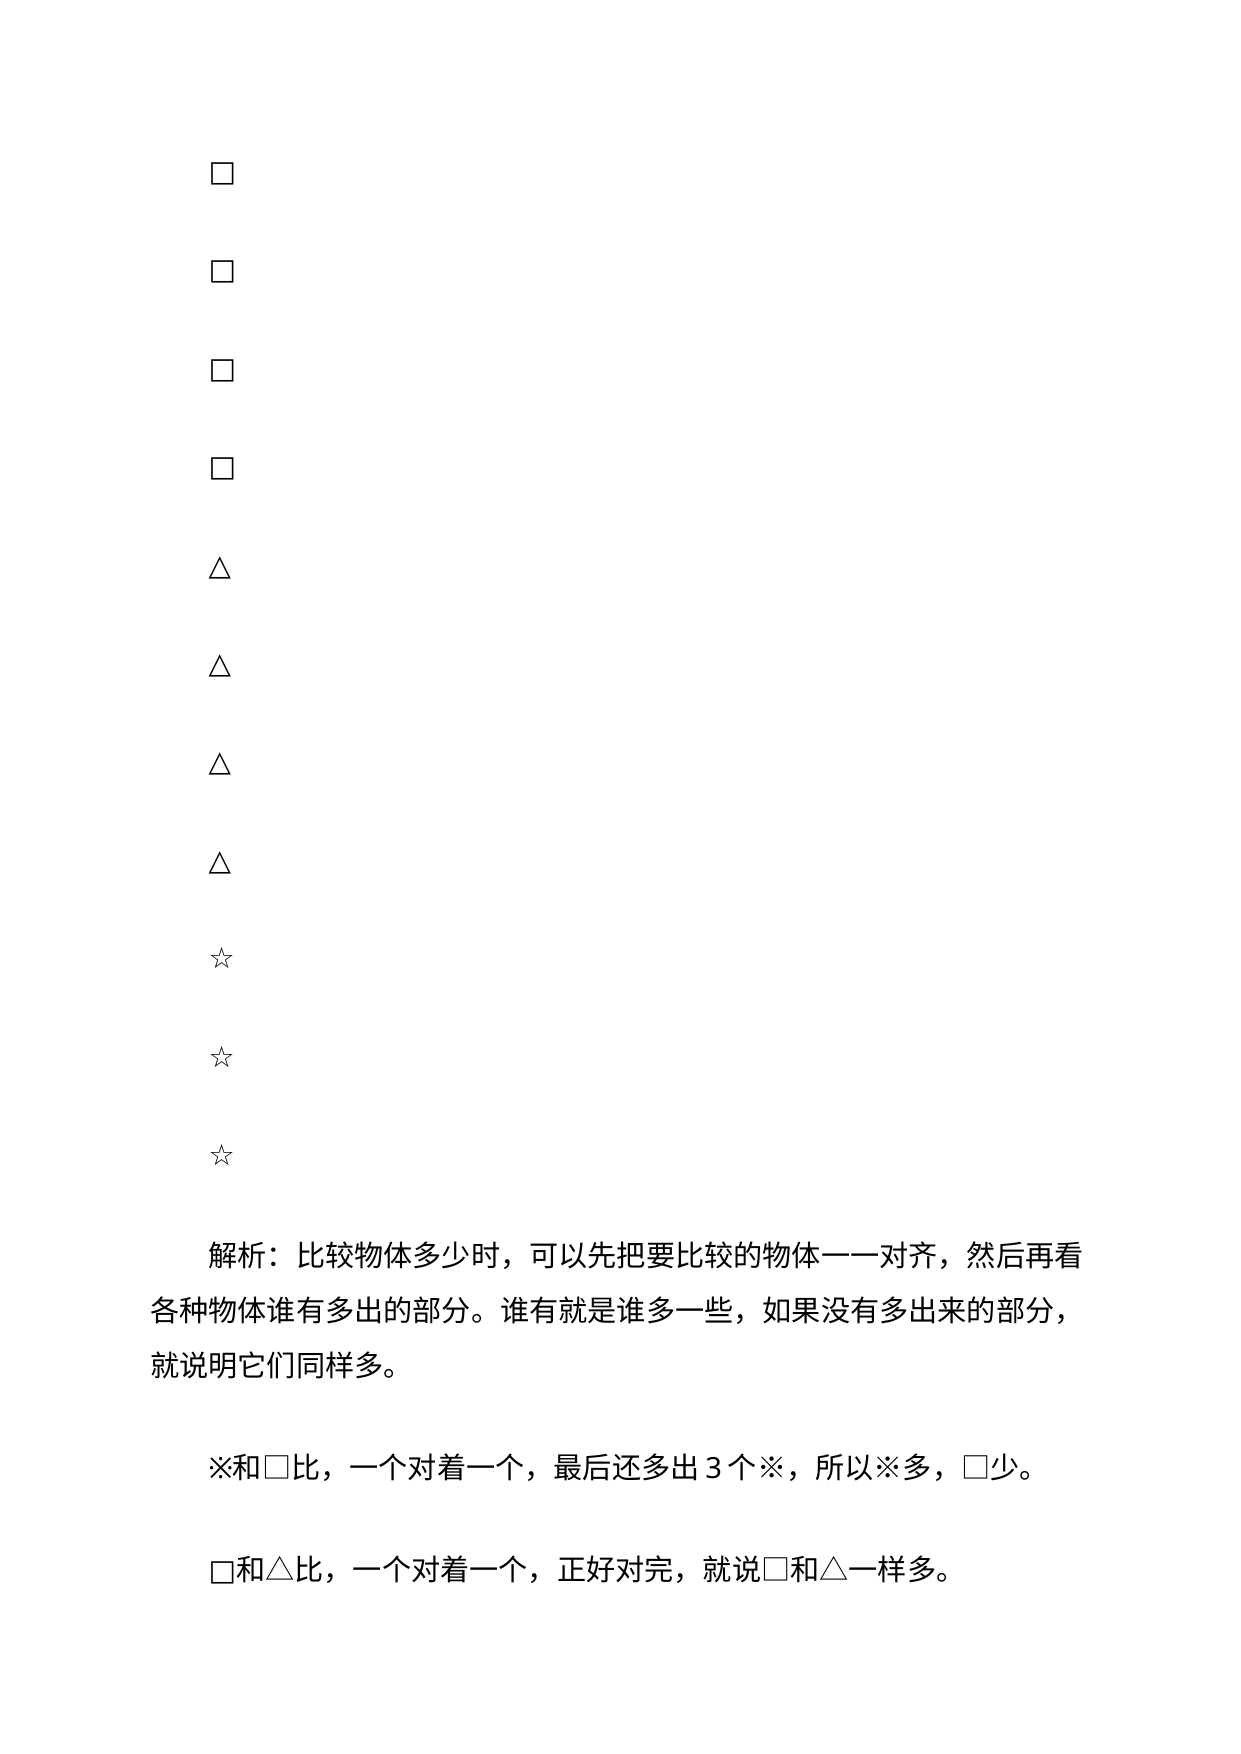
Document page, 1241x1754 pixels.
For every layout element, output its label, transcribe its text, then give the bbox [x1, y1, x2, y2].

text ☆ [150, 1134, 1090, 1174]
text △ [150, 741, 1090, 780]
text □ [150, 347, 1090, 387]
text ☆ [150, 937, 1090, 977]
text △ [150, 839, 1090, 879]
text ☆ [150, 1036, 1090, 1076]
text □ [150, 150, 1090, 190]
text △ [150, 642, 1090, 682]
text □ [150, 248, 1090, 288]
text □ [150, 445, 1090, 485]
text 解析：比较物体多少时，可以先把要比较的物体一一对齐，然后再看各种物体谁有多出的部分。谁有就是谁多一些，如果没有多出来的部分，就说明它们同样多。 [150, 1233, 1090, 1385]
text □和△比，一个对着一个，正好对完，就说□和△一样多。 [150, 1546, 1090, 1589]
text ※和□比，一个对着一个，最后还多出3个※，所以※多，□少。 [150, 1444, 1090, 1487]
text △ [150, 544, 1090, 583]
